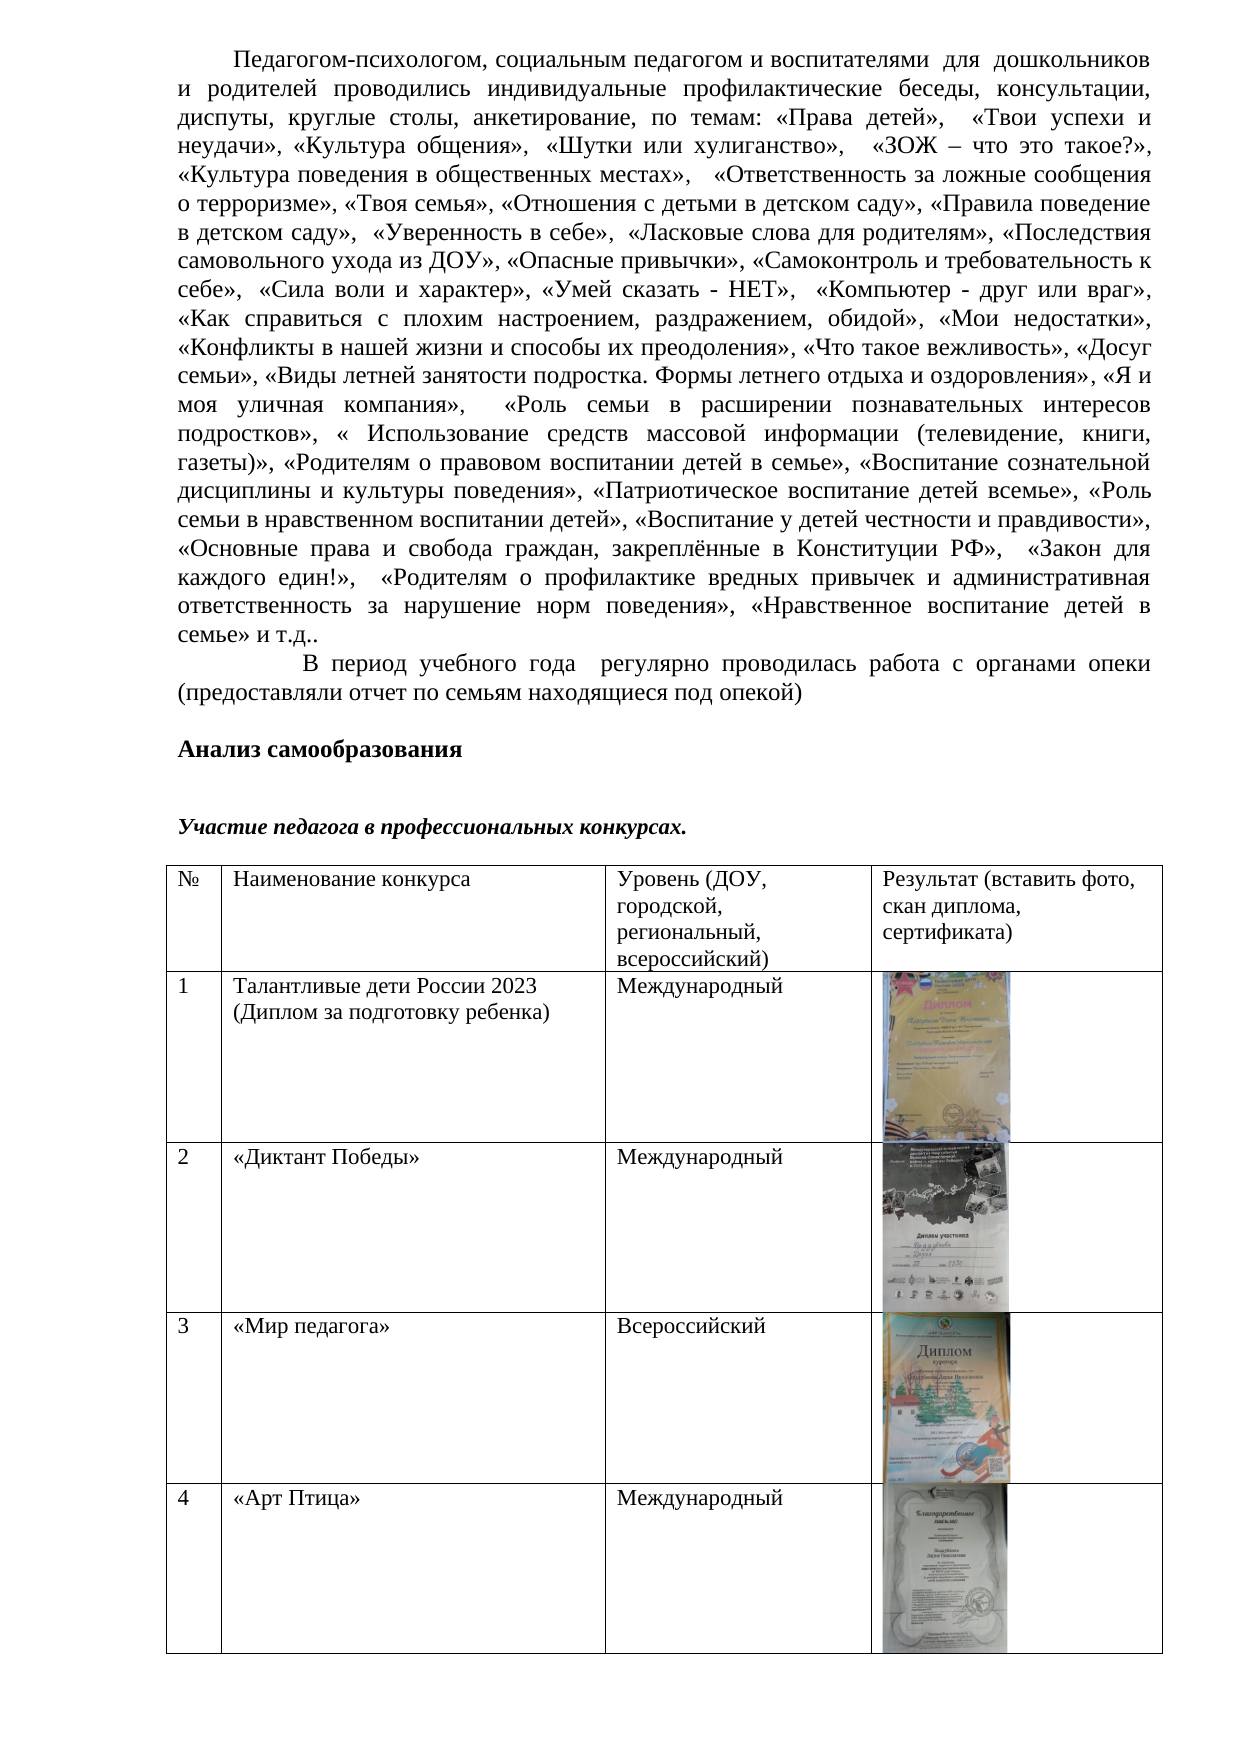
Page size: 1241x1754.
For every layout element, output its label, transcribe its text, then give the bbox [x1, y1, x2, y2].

table_cell 3 [167, 1313, 221, 1483]
text Анализ самообразования [177, 734, 1152, 762]
text Участие педагога в профессиональных конкурсах. [177, 813, 1152, 840]
table_cell [872, 1143, 882, 1312]
table_cell 4 [167, 1484, 221, 1653]
text Педагогом-психологом, социальным педагогом и воспитателями для дошкольников и родителей проводились индивидуальные профилактические беседы, консультации, диспуты, круглые столы, анкетирование, по темам: «Права детей», «Твои успехи и неудачи», «Культура общения», «Шутки или хулиганство», «ЗОЖ – что это такое?», «Культура поведения в общественных местах», «Ответственность за ложные сообщения о терроризме», «Твоя семья», «Отношения с детьми в детском саду», «Правила поведение в детском саду», «Уверенность в себе», «Ласковые слова для родителям», «Последствия самовольного ухода из ДОУ», «Опасные привычки», «Самоконтроль и требовательность к себе», «Сила воли и характер», «Умей сказать - НЕТ», «Компьютер - друг или враг», «Как справиться с плохим настроением, раздражением, обидой», «Мои недостатки», «Конфликты в нашей жизни и способы их преодоления», «Что такое вежливость», «Досуг семьи», «Виды летней занятости подростка. Формы летнего отдыха и оздоровления», «Я и моя уличная компания», «Роль семьи в расширении познавательных интересов подростков», « Использование средств массовой информации (телевидение, книги, газеты)», «Родителям о правовом воспитании детей в семье», «Воспитание сознательной дисциплины и культуры поведения», «Патриотическое воспитание детей всемье», «Роль семьи в нравственном воспитании детей», «Воспитание у детей честности и правдивости», «Основные права и свобода граждан, закреплённые в Конституции РФ», «Закон для каждого един!», «Родителям о профилактике вредных привычек и административная ответственность за нарушение норм поведения», «Нравственное воспитание детей в семье» и т.д.. [177, 44, 1152, 418]
table_header № [167, 866, 221, 971]
table_cell 2 [167, 1143, 221, 1312]
table_cell «Мир педагога» [222, 1313, 605, 1483]
table_cell «Диктант Победы» [222, 1143, 605, 1312]
table_cell [1011, 972, 1162, 1142]
table_cell [1009, 1143, 1162, 1312]
table_header Наименование конкурса [222, 866, 605, 971]
table_cell [872, 972, 882, 1142]
picture [882, 972, 1011, 1653]
table_cell Международный [606, 1143, 871, 1312]
table_header Результат (вставить фото, скан диплома, сертификата) [872, 866, 1162, 971]
table_cell Международный [606, 1484, 871, 1653]
table_cell Всероссийский [606, 1313, 871, 1483]
table_cell [872, 1484, 882, 1653]
table_cell «Арт Птица» [222, 1484, 605, 1653]
table_cell 1 [167, 972, 221, 1142]
table_header Уровень (ДОУ, городской, региональный, всероссийский) [606, 866, 871, 971]
table_cell [872, 1313, 882, 1483]
text Педагогом-психологом, социальным педагогом и воспитателями для дошкольников и родителей проводились индивидуальные профилактические беседы, консультации, диспуты, круглые столы, анкетирование, по темам: «Права детей», «Твои успехи и неудачи», «Культура общения», «Шутки или хулиганство», «ЗОЖ – что это такое?», «Культура поведения в общественных местах», «Ответственность за ложные сообщения о терроризме», «Твоя семья», «Отношения с детьми в детском саду», «Правила поведение в детском саду», «Уверенность в себе», «Ласковые слова для родителям», «Последствия самовольного ухода из ДОУ», «Опасные привычки», «Самоконтроль и требовательность к себе», «Сила воли и характер», «Умей сказать - НЕТ», «Компьютер - друг или враг», «Как справиться с плохим настроением, раздражением, обидой», «Мои недостатки», «Конфликты в нашей жизни и способы их преодоления», «Что такое вежливость», «Досуг семьи», «Виды летней занятости подростка. Формы летнего отдыха и оздоровления», «Я и моя уличная компания», «Роль семьи в расширении познавательных интересов подростков», « Использование средств массовой информации (телевидение, книги, газеты)», «Родителям о правовом воспитании детей в семье», «Воспитание сознательной дисциплины и культуры поведения», «Патриотическое воспитание детей всемье», «Роль семьи в нравственном воспитании детей», «Воспитание у детей честности и правдивости», «Основные права и свобода граждан, закреплённые в Конституции РФ», «Закон для каждого един!», «Родителям о профилактике вредных привычек и административная ответственность за нарушение норм поведения», «Нравственное воспитание детей в семье» и т.д.. [177, 476, 1152, 648]
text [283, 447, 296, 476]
table_cell [1011, 1313, 1162, 1483]
table_cell Талантливые дети России 2023 (Диплом за подготовку ребенка) [222, 972, 605, 1142]
table_cell Международный [606, 972, 871, 1142]
table_cell [1008, 1484, 1162, 1653]
text В период учебного года регулярно проводилась работа с органами опеки (предоставляли отчет по семьям находящиеся под опекой) [177, 648, 1152, 706]
